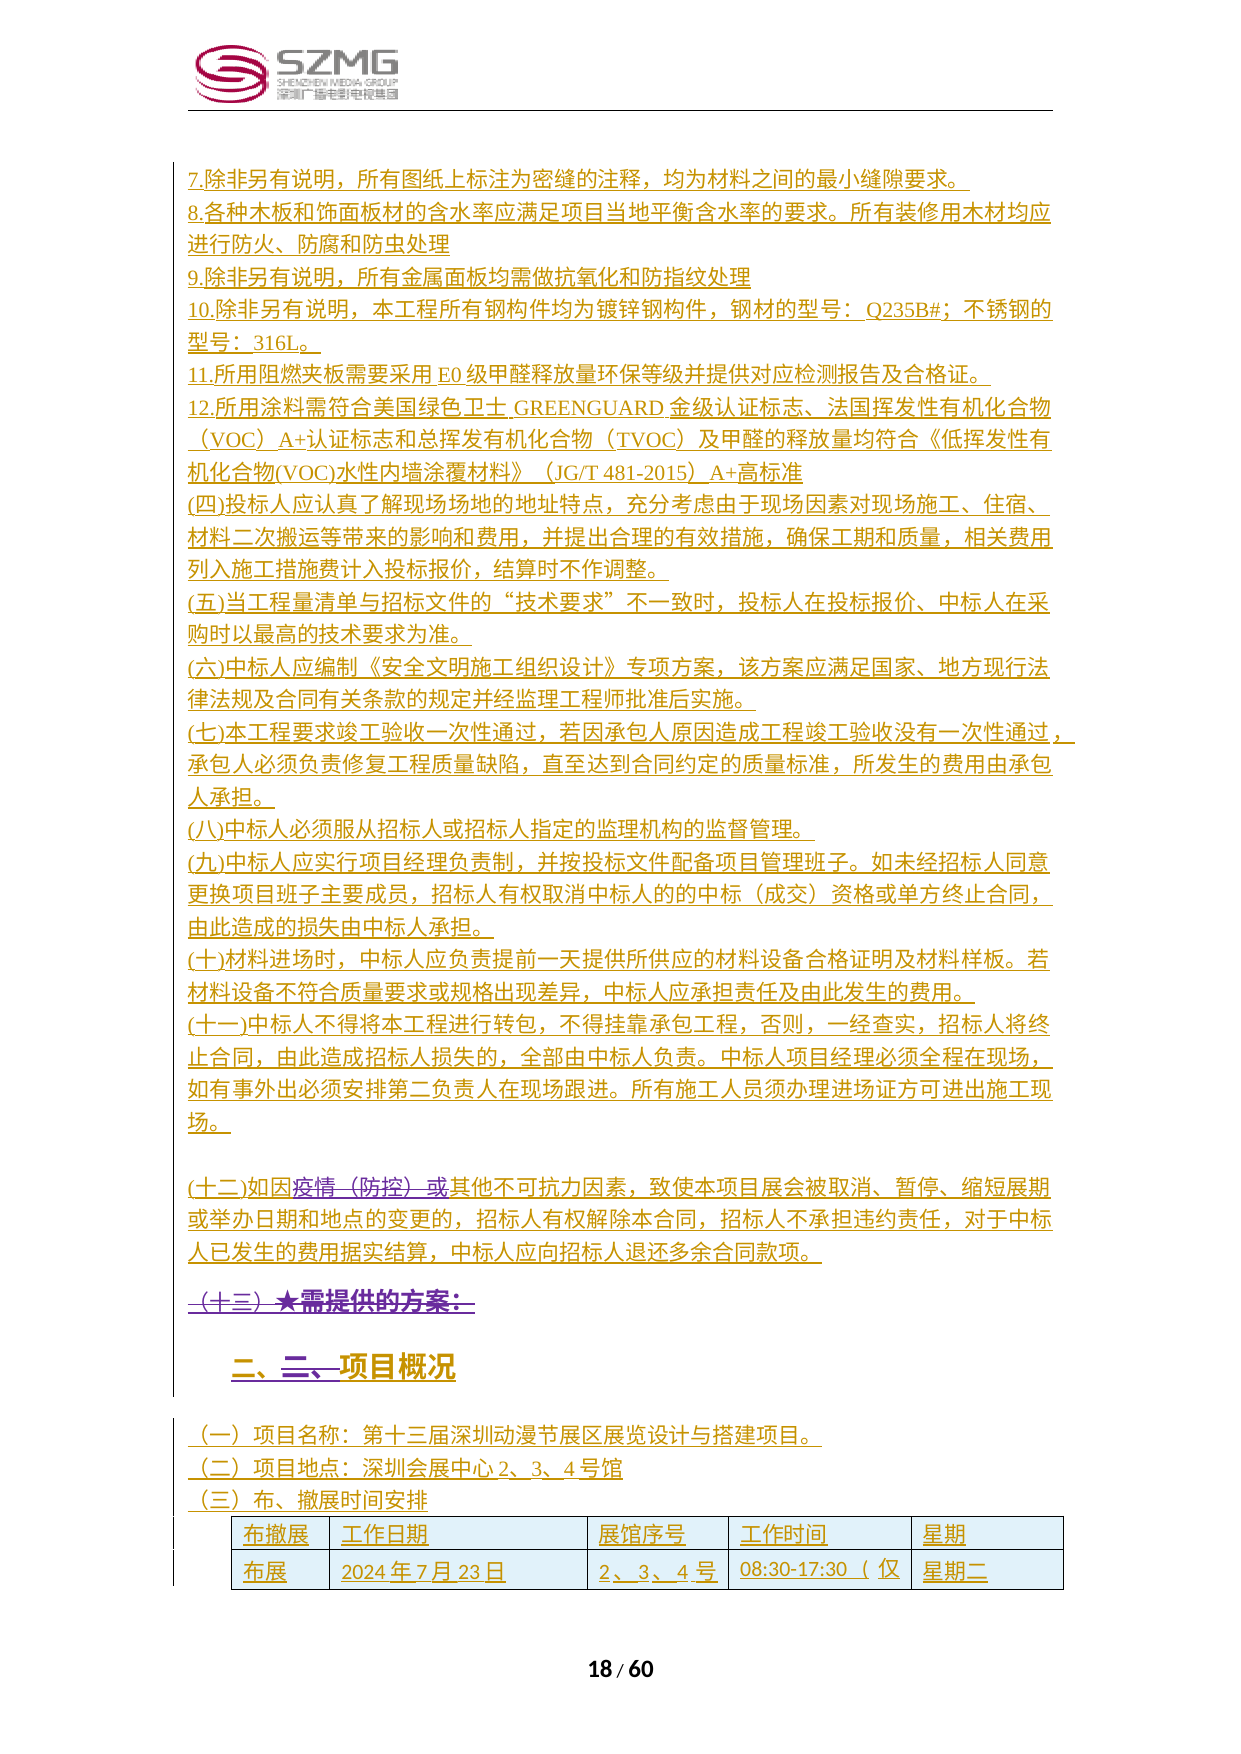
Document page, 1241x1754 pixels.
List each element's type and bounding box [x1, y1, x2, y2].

picture [195, 45, 398, 103]
